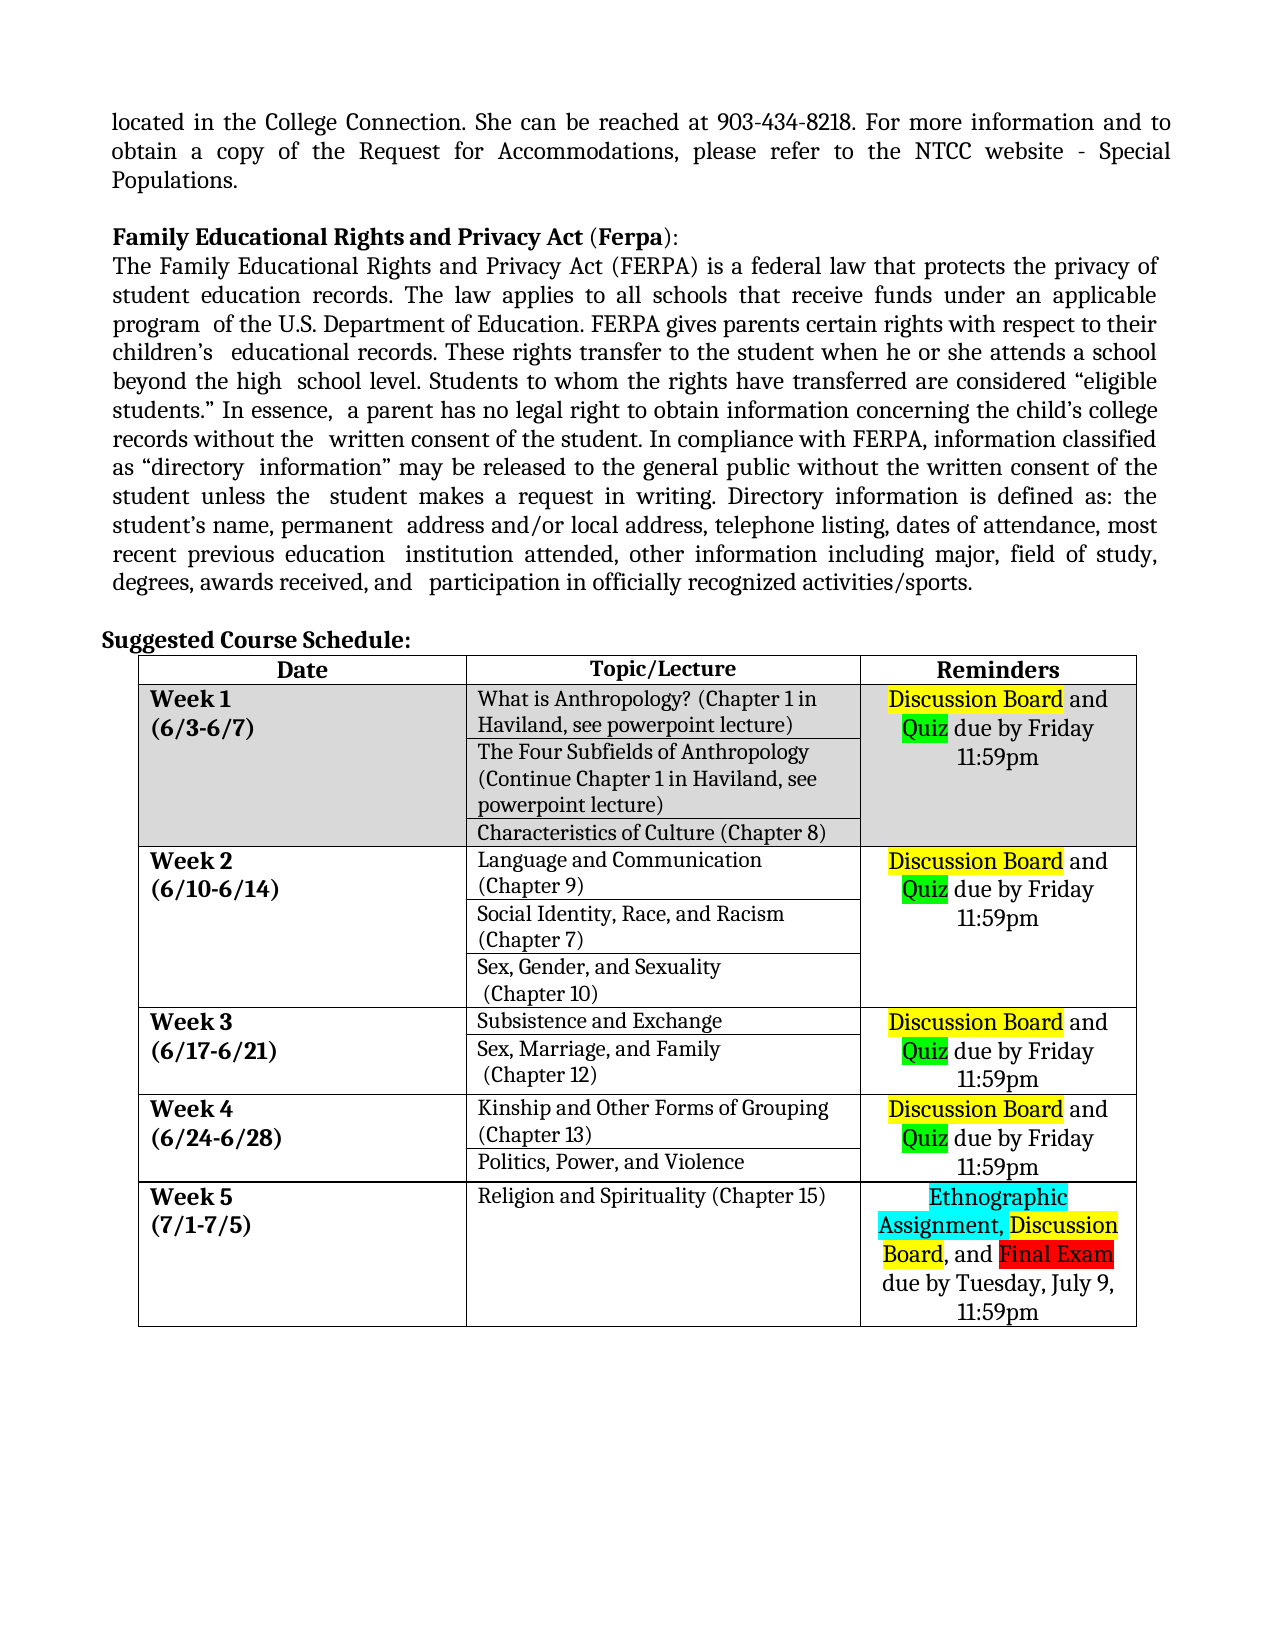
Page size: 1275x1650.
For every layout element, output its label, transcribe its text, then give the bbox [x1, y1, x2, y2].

table_cell Characteristics of Culture (Chapter 8) [467, 819, 860, 846]
table_cell Week 3 (6/17-6/21) [139, 1008, 466, 1094]
table_header Date [139, 656, 466, 684]
table_cell Week 5 (7/1-7/5) [139, 1183, 466, 1326]
table_cell Sex, Marriage, and Family (Chapter 12) [467, 1035, 860, 1094]
table_cell Week 2 (6/10-6/14) [139, 847, 466, 1007]
table_cell Discussion Board and Quiz due by Friday 11:59pm [861, 1095, 1136, 1181]
table_cell Discussion Board and Quiz due by Friday 11:59pm [861, 847, 1136, 1007]
text Suggested Course Schedule: [102, 626, 1173, 654]
table_cell Sex, Gender, and Sexuality (Chapter 10) [467, 954, 860, 1007]
table_header Topic/Lecture [467, 656, 860, 684]
text The Family Educational Rights and Privacy Act (FERPA) is a federal law that protects the privacy of student education records. The law applies to all schools that receive funds under an applicable program of the U.S. Department of Education. FERPA gives parents certain rights with respect to their children’s educational records. These rights transfer to the student when he or she attends a school beyond the high school level. Students to whom the rights have transferred are considered “eligible students.” In essence, a parent has no legal right to obtain information concerning the child’s college records without the written consent of the student. In compliance with FERPA, information classified as “directory information” may be released to the general public without the written consent of the student unless the student makes a request in writing. Directory information is defined as: the student’s name, permanent address and/or local address, telephone listing, dates of attendance, most recent previous education institution attended, other information including major, field of study, degrees, awards received, and participation in officially recognized activities/sports. [112, 252, 1158, 597]
table_cell Week 1 (6/3-6/7) [139, 685, 466, 846]
table_cell Subsistence and Exchange [467, 1008, 860, 1034]
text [111, 108, 1173, 194]
table_cell Politics, Power, and Violence [467, 1149, 860, 1181]
table_header Reminders [861, 656, 1136, 684]
table_cell Language and Communication (Chapter 9) [467, 847, 860, 899]
table_cell Ethnographic Assignment, Discussion Board, and Final Exam due by Tuesday, July 9, 11:59pm [861, 1183, 1136, 1326]
table_cell The Four Subfields of Anthropology (Continue Chapter 1 in Haviland, see powerpoint lecture) [467, 739, 860, 818]
table_cell Week 4 (6/24-6/28) [139, 1095, 466, 1181]
table_cell Social Identity, Race, and Racism (Chapter 7) [467, 900, 860, 953]
table_cell Discussion Board and Quiz due by Friday 11:59pm [861, 1008, 1136, 1094]
table_cell Discussion Board and Quiz due by Friday 11:59pm [861, 685, 1136, 846]
table_cell Kinship and Other Forms of Grouping (Chapter 13) [467, 1095, 860, 1148]
subtitle Family Educational Rights and Privacy Act (Ferpa): [112, 223, 1173, 252]
table_cell What is Anthropology? (Chapter 1 in Haviland, see powerpoint lecture) [467, 685, 860, 738]
table_cell Religion and Spirituality (Chapter 15) [467, 1183, 860, 1326]
